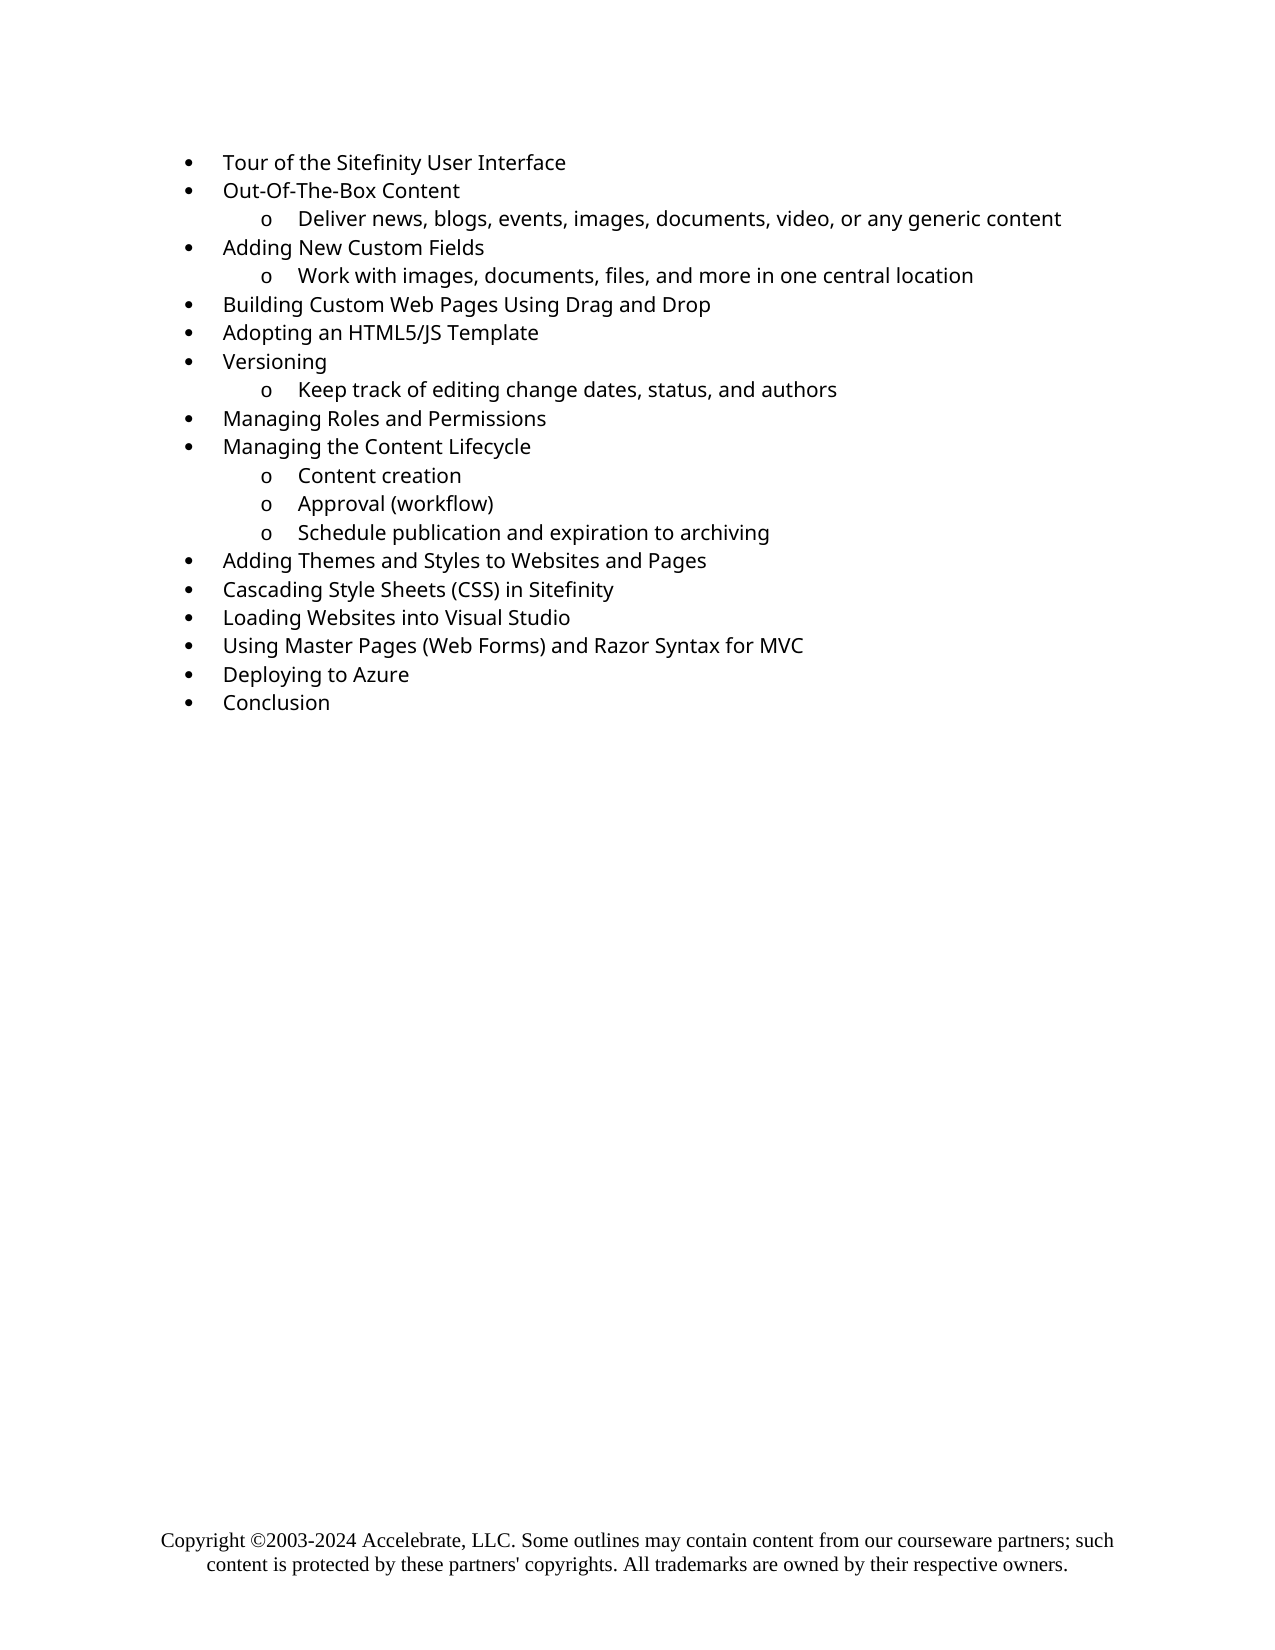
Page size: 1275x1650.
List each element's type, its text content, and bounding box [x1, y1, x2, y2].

list Conclusion [185, 688, 1127, 717]
list Versioning [185, 347, 1127, 375]
list Deliver news, blogs, events, images, documents, video, or any generic content [260, 204, 1127, 233]
list Keep track of editing change dates, status, and authors [260, 375, 1127, 404]
list Adding New Custom Fields [185, 233, 1127, 261]
list Managing the Content Lifecycle [185, 432, 1127, 461]
list Work with images, documents, files, and more in one central location [260, 261, 1127, 290]
list Content creation [260, 461, 1127, 489]
list Adding Themes and Styles to Websites and Pages [185, 546, 1127, 575]
list Building Custom Web Pages Using Drag and Drop [185, 290, 1127, 318]
list Loading Websites into Visual Studio [185, 603, 1127, 632]
list Using Master Pages (Web Forms) and Razor Syntax for MVC [185, 632, 1127, 660]
list Tour of the Sitefinity User Interface [185, 148, 1127, 176]
list Managing Roles and Permissions [185, 404, 1127, 432]
list Out-Of-The-Box Content [185, 176, 1127, 204]
list Adopting an HTML5/JS Template [185, 318, 1127, 347]
list Deploying to Azure [185, 660, 1127, 688]
list Approval (workflow) [260, 489, 1127, 518]
list Schedule publication and expiration to archiving [260, 518, 1127, 546]
list Cascading Style Sheets (CSS) in Sitefinity [185, 575, 1127, 603]
